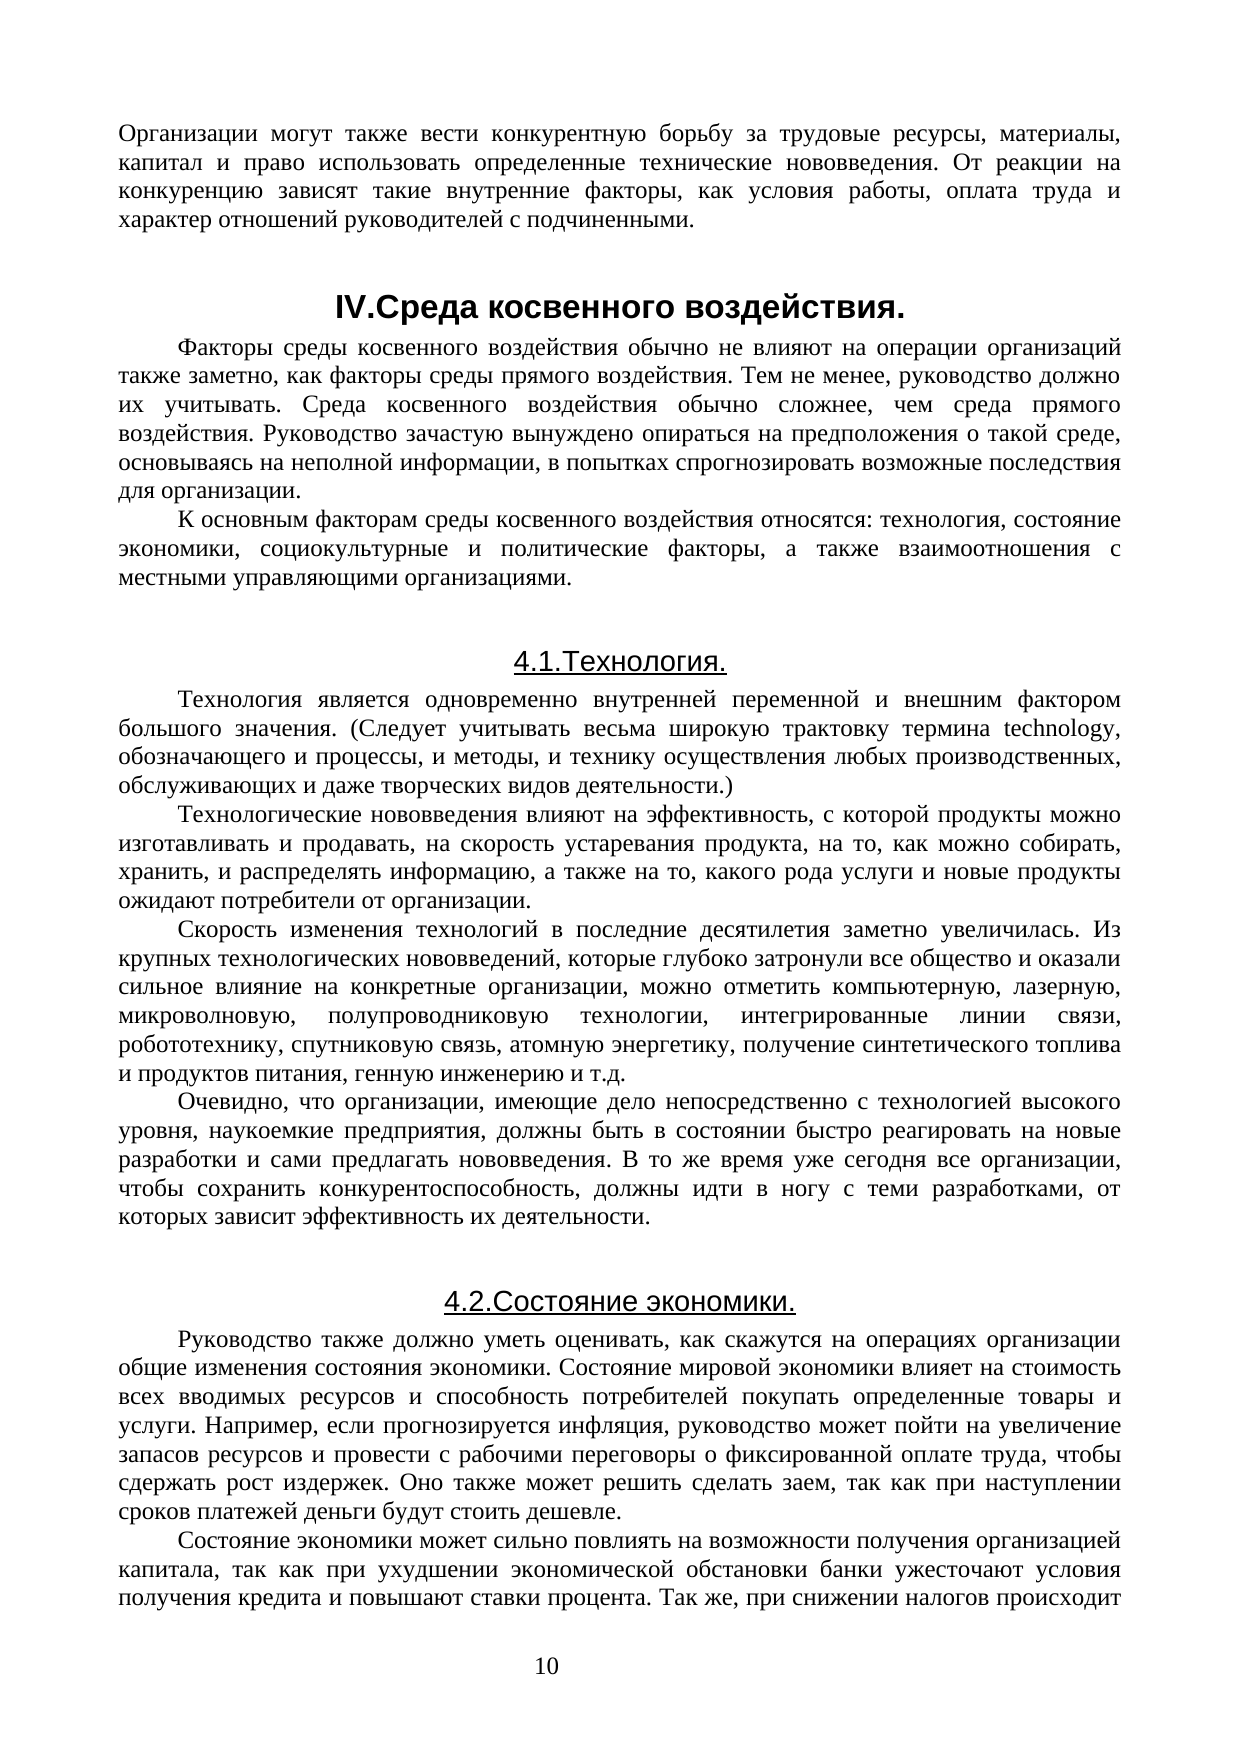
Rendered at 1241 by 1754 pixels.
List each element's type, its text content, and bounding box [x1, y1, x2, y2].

subtitle 4.2.Состояние экономики. [118, 1284, 1122, 1317]
text Руководство также должно уметь оценивать, как скажутся на операциях организации общие изменения состояния экономики. Состояние мировой экономики влияет на стоимость всех вводимых ресурсов и способность потребителей покупать определенные товары и услуги. Например, если прогнозируется инфляция, руководство может пойти на увеличение запасов ресурсов и провести с рабочими переговоры о фиксированной оплате труда, чтобы сдержать рост издержек. Оно также может решить сделать заем, так как при наступлении сроков платежей деньги будут стоить дешевле. [118, 1324, 1122, 1525]
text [118, 1525, 1122, 1611]
text К основным факторам среды косвенного воздействия относятся: технология, состояние экономики, социокультурные и политические факторы, а также взаимоотношения с местными управляющими организациями. [118, 504, 1122, 590]
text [118, 118, 1122, 233]
subtitle 4.1.Технология. [118, 644, 1122, 678]
text Очевидно, что организации, имеющие дело непосредственно с технологией высокого уровня, наукоемкие предприятия, должны быть в состоянии быстро реагировать на новые разработки и сами предлагать нововведения. В то же время уже сегодня все организации, чтобы сохранить конкурентоспособность, должны идти в ногу с теми разработками, от которых зависит эффективность их деятельности. [118, 1086, 1122, 1230]
text Технология является одновременно внутренней переменной и внешним фактором большого значения. (Следует учитывать весьма широкую трактовку термина technology, обозначающего и процессы, и методы, и технику осуществления любых производственных, обслуживающих и даже творческих видов деятельности.) [118, 684, 1122, 799]
text Факторы среды косвенного воздействия обычно не влияют на операции организаций также заметно, как факторы среды прямого воздействия. Тем не менее, руководство должно их учитывать. Среда косвенного воздействия обычно сложнее, чем среда прямого воздействия. Руководство зачастую вынуждено опираться на предположения о такой среде, основываясь на неполной информации, в попытках спрогнозировать возможные последствия для организации. [118, 332, 1122, 504]
text Скорость изменения технологий в последние десятилетия заметно увеличилась. Из крупных технологических нововведений, которые глубоко затронули все общество и оказали сильное влияние на конкретные организации, можно отметить компьютерную, лазерную, микроволновую, полупроводниковую технологии, интегрированные линии связи, робототехнику, спутниковую связь, атомную энергетику, получение синтетического топлива и продуктов питания, генную инженерию и т.д. [118, 914, 1122, 1086]
text Технологические нововведения влияют на эффективность, с которой продукты можно изготавливать и продавать, на скорость устаревания продукта, на то, как можно собирать, хранить, и распределять информацию, а также на то, какого рода услуги и новые продукты ожидают потребители от организации. [118, 799, 1122, 914]
subtitle IV.Среда косвенного воздействия. [118, 287, 1122, 325]
